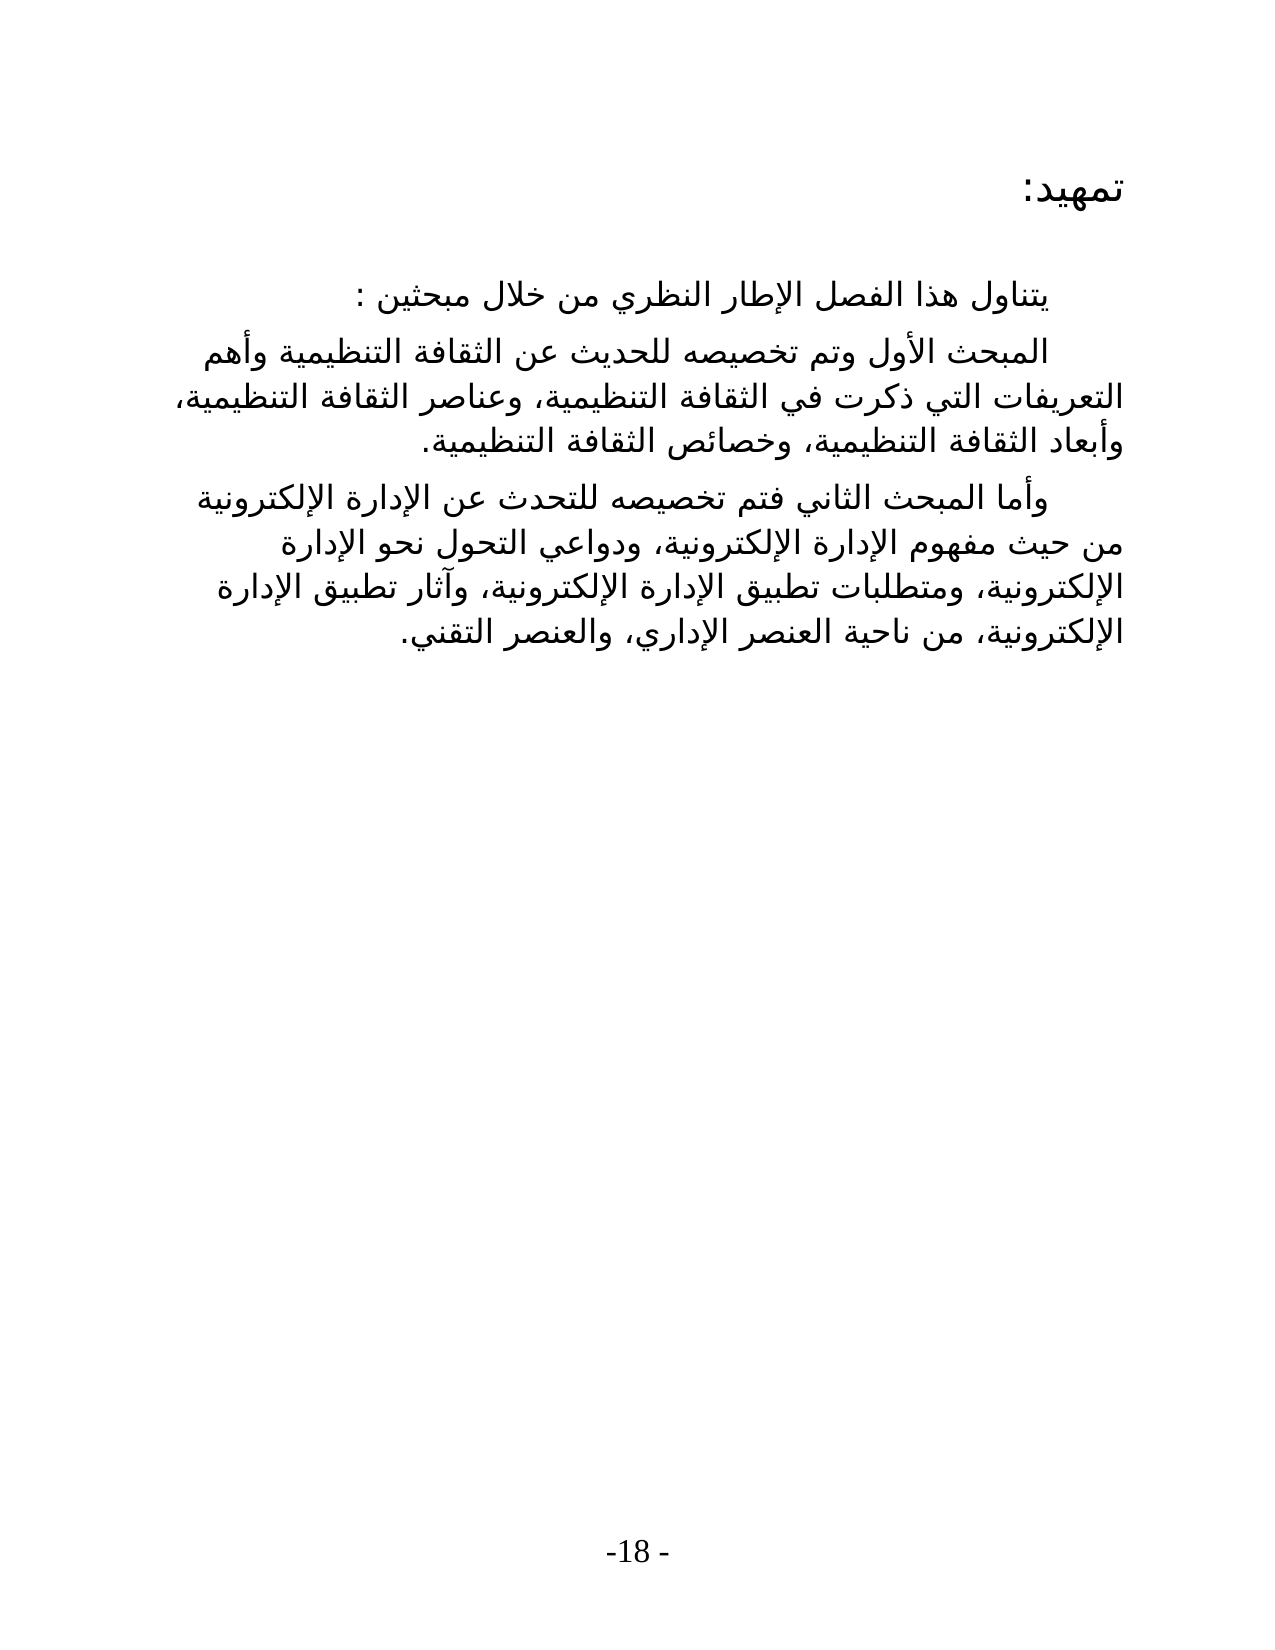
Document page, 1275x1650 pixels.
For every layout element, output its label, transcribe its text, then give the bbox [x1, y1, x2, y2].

text المبحث الأول وتم تخصيصه للحديث عن الثقافة التنظيمية وأهم التعريفات التي ذكرت في الثقافة التنظيمية، وعناصر الثقافة التنظيمية، وأبعاد الثقافة التنظيمية، وخصائص الثقافة التنظيمية. [150, 332, 1125, 461]
text وأما المبحث الثاني فتم تخصيصه للتحدث عن الإدارة الإلكترونية من حيث مفهوم الإدارة الإلكترونية، ودواعي التحول نحو الإدارة الإلكترونية، ومتطلبات تطبيق الإدارة الإلكترونية، وآثار تطبيق الإدارة الإلكترونية، من ناحية العنصر الإداري، والعنصر التقني. [150, 479, 1125, 651]
text يتناول هذا الفصل الإطار النظري من خلال مبحثين : [150, 275, 1125, 314]
text تمهيد: [150, 162, 1125, 211]
